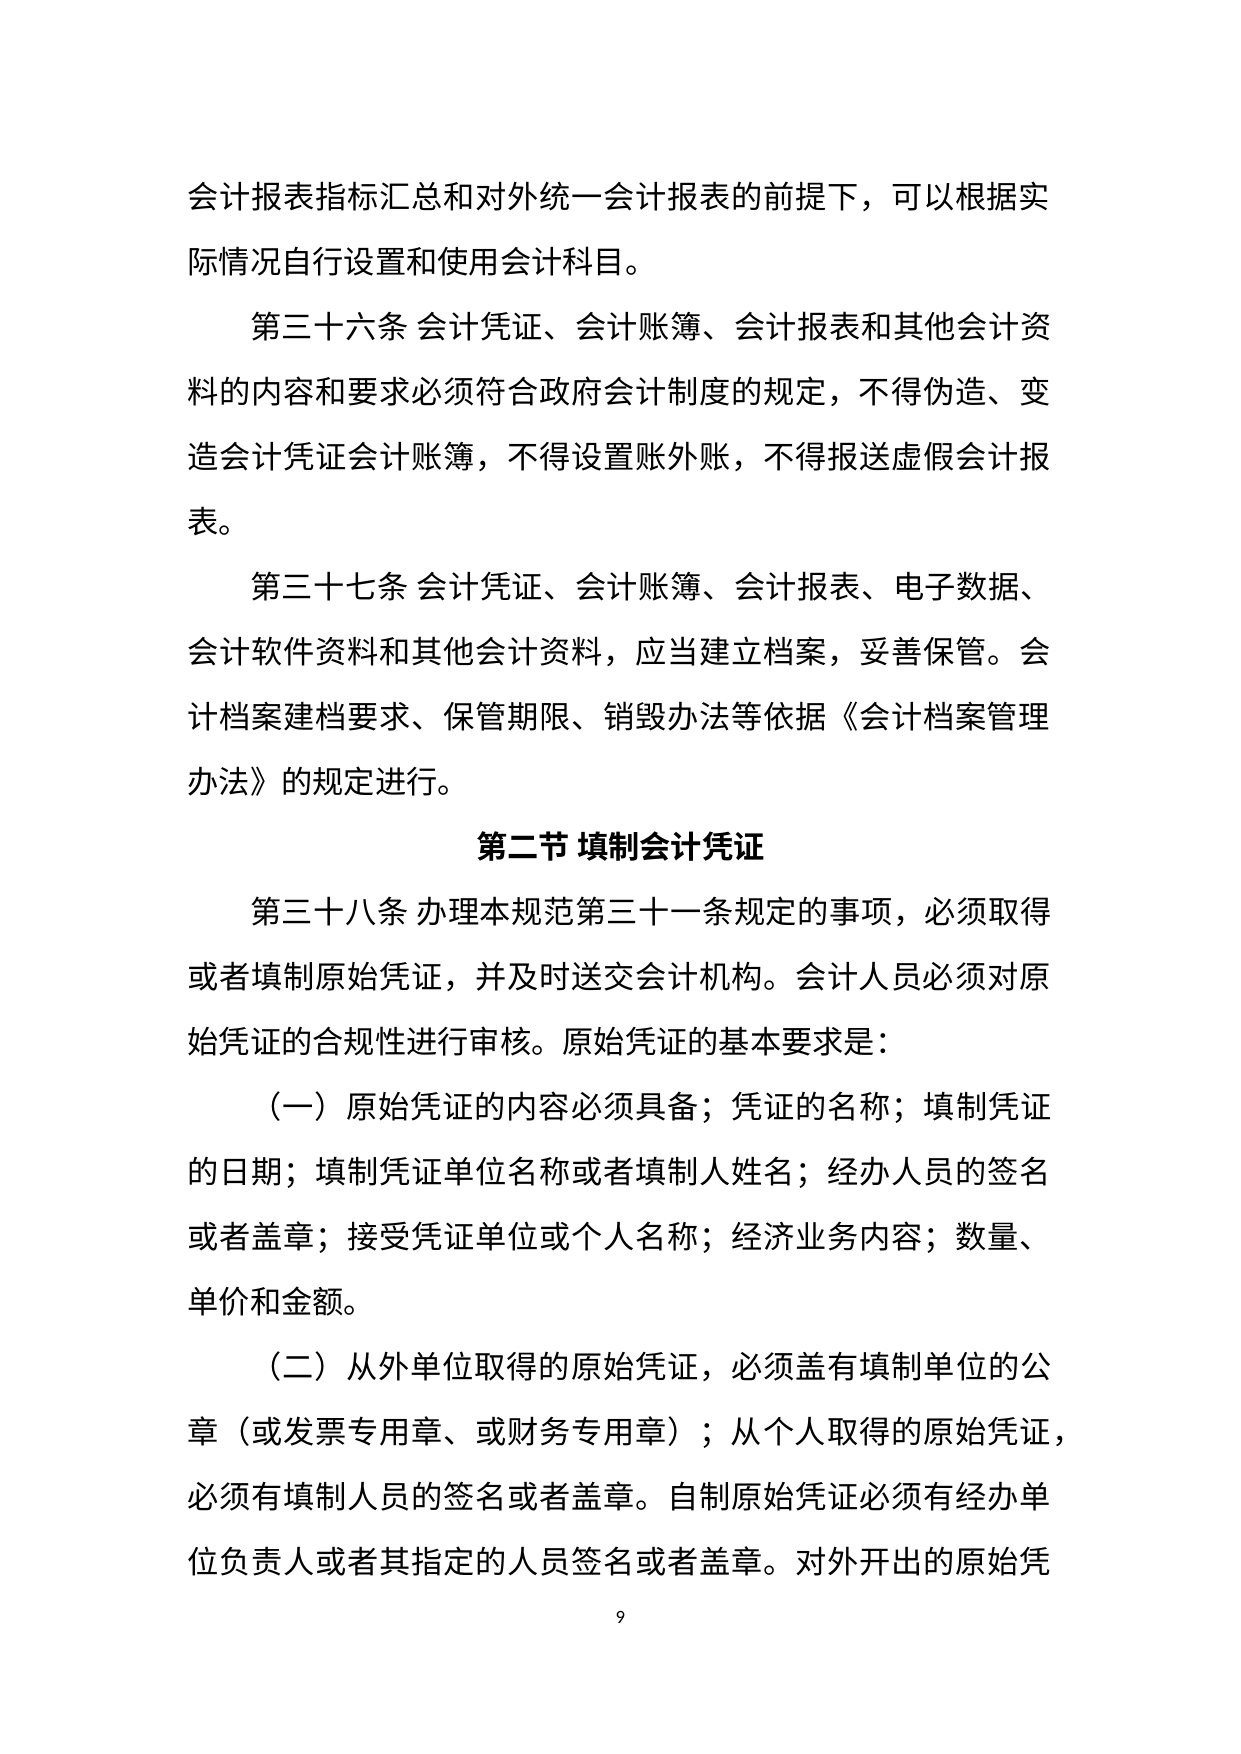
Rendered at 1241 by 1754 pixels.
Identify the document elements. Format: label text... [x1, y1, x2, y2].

text 第三十八条 办理本规范第三十一条规定的事项，必须取得或者填制原始凭证，并及时送交会计机构。会计人员必须对原始凭证的合规性进行审核。原始凭证的基本要求是： [187, 877, 1053, 1072]
text 第三十七条 会计凭证、会计账簿、会计报表、电子数据、会计软件资料和其他会计资料，应当建立档案，妥善保管。会计档案建档要求、保管期限、销毁办法等依据《会计档案管理办法》的规定进行。 [187, 552, 1053, 812]
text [187, 1332, 1053, 1592]
text （一）原始凭证的内容必须具备；凭证的名称；填制凭证的日期；填制凭证单位名称或者填制人姓名；经办人员的签名或者盖章；接受凭证单位或个人名称；经济业务内容；数量、单价和金额。 [187, 1072, 1053, 1332]
text 第二节 填制会计凭证 [187, 812, 1053, 877]
text 第三十六条 会计凭证、会计账簿、会计报表和其他会计资料的内容和要求必须符合政府会计制度的规定，不得伪造、变造会计凭证会计账簿，不得设置账外账，不得报送虚假会计报表。 [187, 292, 1053, 552]
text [187, 162, 1053, 292]
